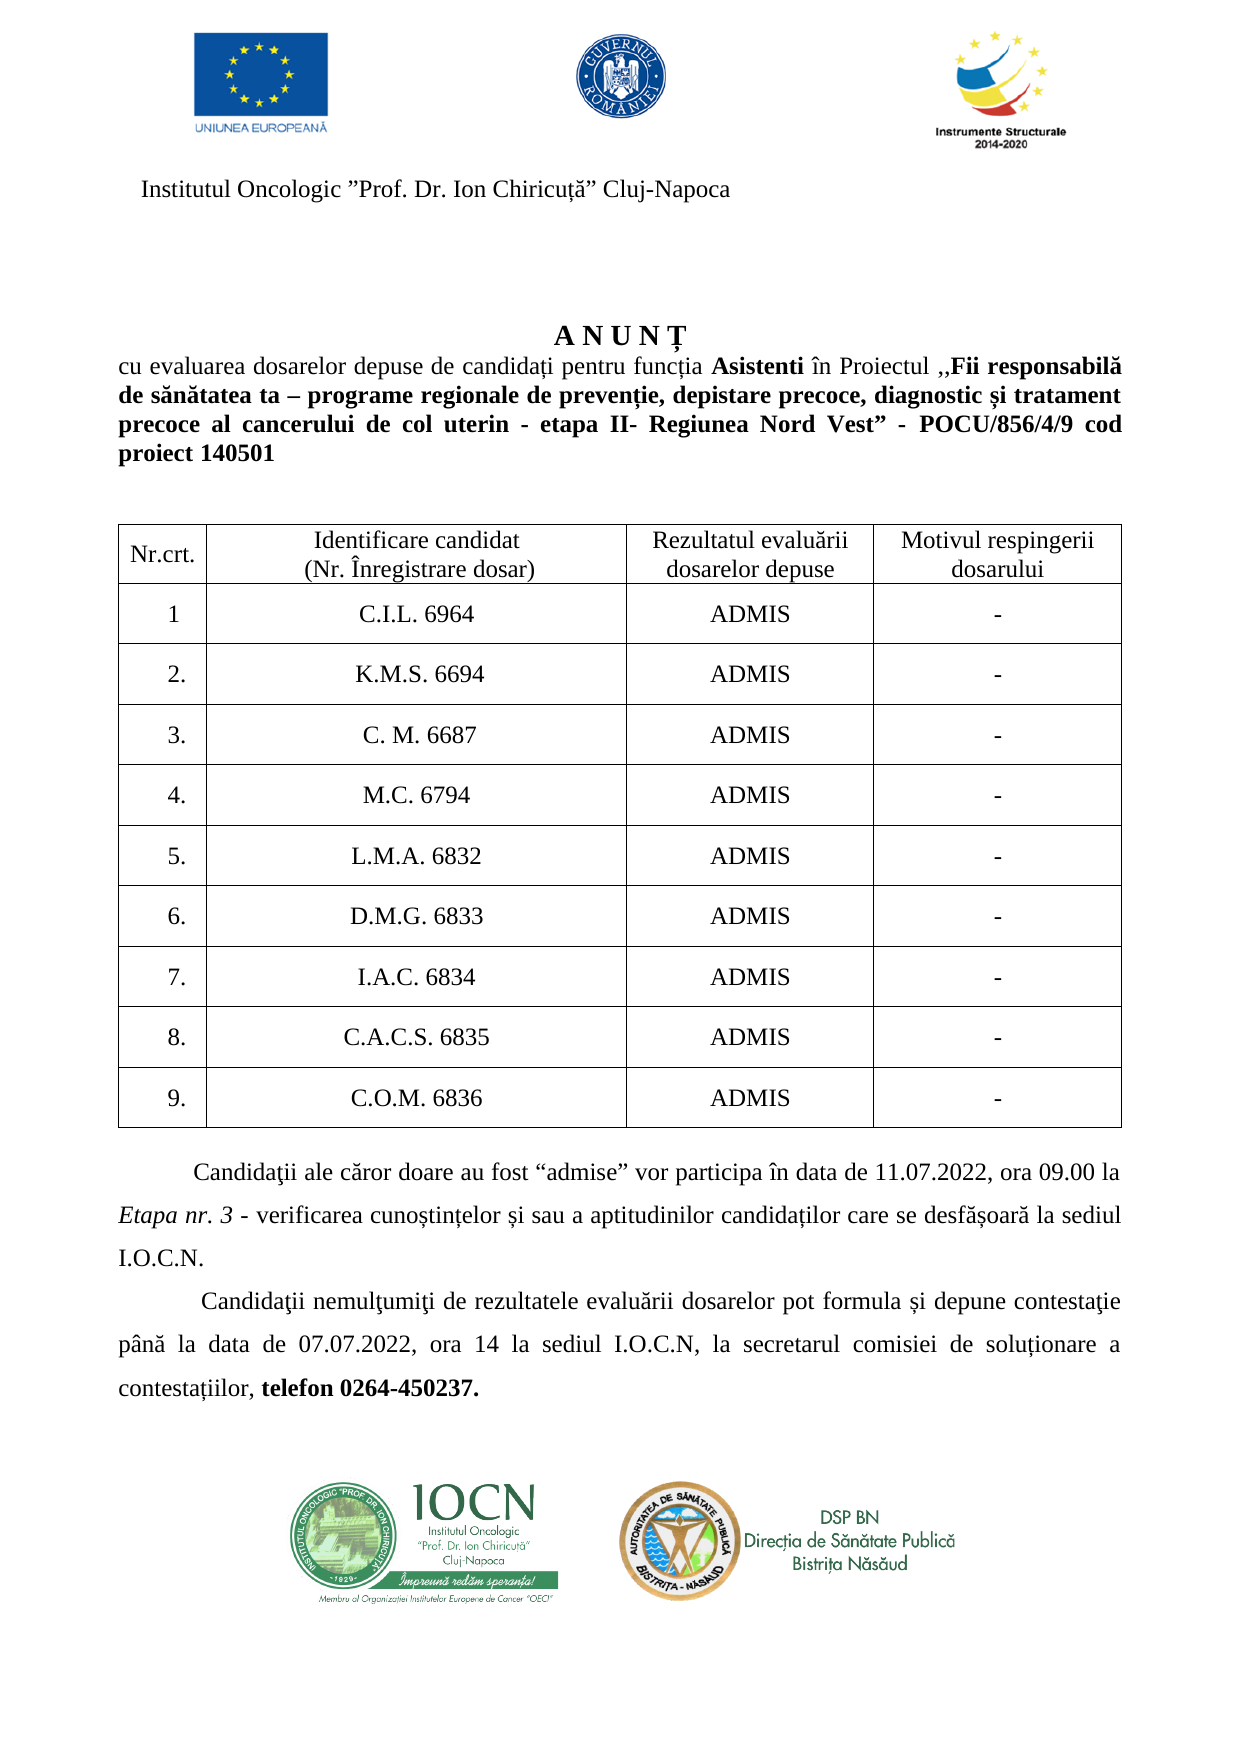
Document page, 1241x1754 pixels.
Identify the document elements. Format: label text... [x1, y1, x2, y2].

table_cell C.O.M. 6836 [207, 1068, 626, 1127]
table_cell 1 [119, 584, 206, 643]
table_cell ADMIS [627, 886, 873, 946]
text cu evaluarea dosarelor depuse de candidați pentru funcția Asistenti în Proiectul ,,Fii responsabilă de sănătatea ta – programe regionale de prevenție, depistare precoce, diagnostic și tratament precoce al cancerului de col uterin - etapa II- Regiunea Nord Vest” - POCU/856/4/9 cod proiect 140501 [118, 351, 1122, 466]
table_cell C. M. 6687 [207, 705, 626, 764]
picture [61, 0, 1180, 159]
table_cell - [874, 1007, 1121, 1067]
table_cell - [874, 584, 1121, 643]
table_cell ADMIS [627, 826, 873, 885]
table_cell - [874, 826, 1121, 885]
table_cell 3. [119, 705, 206, 764]
table_cell - [874, 1068, 1121, 1127]
picture [285, 1477, 955, 1604]
table_cell - [874, 705, 1121, 764]
table_cell ADMIS [627, 1007, 873, 1067]
table_cell ADMIS [627, 1068, 873, 1127]
text Candidaţii nemulţumiţi de rezultatele evaluării dosarelor pot formula și depune contestaţie până la data de 07.07.2022, ora 14 la sediul I.O.C.N, la secretarul comisiei de soluționare a contestațiilor, telefon 0264-450237. [118, 1286, 1122, 1401]
table_cell C.I.L. 6964 [207, 584, 626, 643]
table_cell D.M.G. 6833 [207, 886, 626, 946]
table_cell ADMIS [627, 705, 873, 764]
table_cell - [874, 644, 1121, 703]
table_cell ADMIS [627, 644, 873, 703]
table_cell 9. [119, 1068, 206, 1127]
subtitle A N U N Ț [118, 318, 1122, 351]
table_header Identificare candidat (Nr. Înregistrare dosar) [207, 525, 626, 582]
table_cell 5. [119, 826, 206, 885]
table_cell M.C. 6794 [207, 765, 626, 824]
table_header Motivul respingerii dosarului [874, 525, 1121, 582]
table_cell 6. [119, 886, 206, 946]
table_cell 2. [119, 644, 206, 703]
table_cell 4. [119, 765, 206, 824]
table_cell I.A.C. 6834 [207, 947, 626, 1006]
table_header Nr.crt. [119, 525, 206, 582]
table_header Rezultatul evaluării dosarelor depuse [627, 525, 873, 582]
table_cell L.M.A. 6832 [207, 826, 626, 885]
table_cell - [874, 765, 1121, 824]
table_cell K.M.S. 6694 [207, 644, 626, 703]
table_cell - [874, 886, 1121, 946]
table_cell - [874, 947, 1121, 1006]
table_cell ADMIS [627, 765, 873, 824]
table_cell C.A.C.S. 6835 [207, 1007, 626, 1067]
table_cell 7. [119, 947, 206, 1006]
table_cell ADMIS [627, 584, 873, 643]
table_cell ADMIS [627, 947, 873, 1006]
table_header [118, 174, 1122, 203]
text Candidaţii ale căror doare au fost “admise” vor participa în data de 11.07.2022, ora 09.00 la Etapa nr. 3 - verificarea cunoștințelor și sau a aptitudinilor candidaților care se desfășoară la sediul I.O.C.N. [118, 1157, 1122, 1272]
table_cell 8. [119, 1007, 206, 1067]
